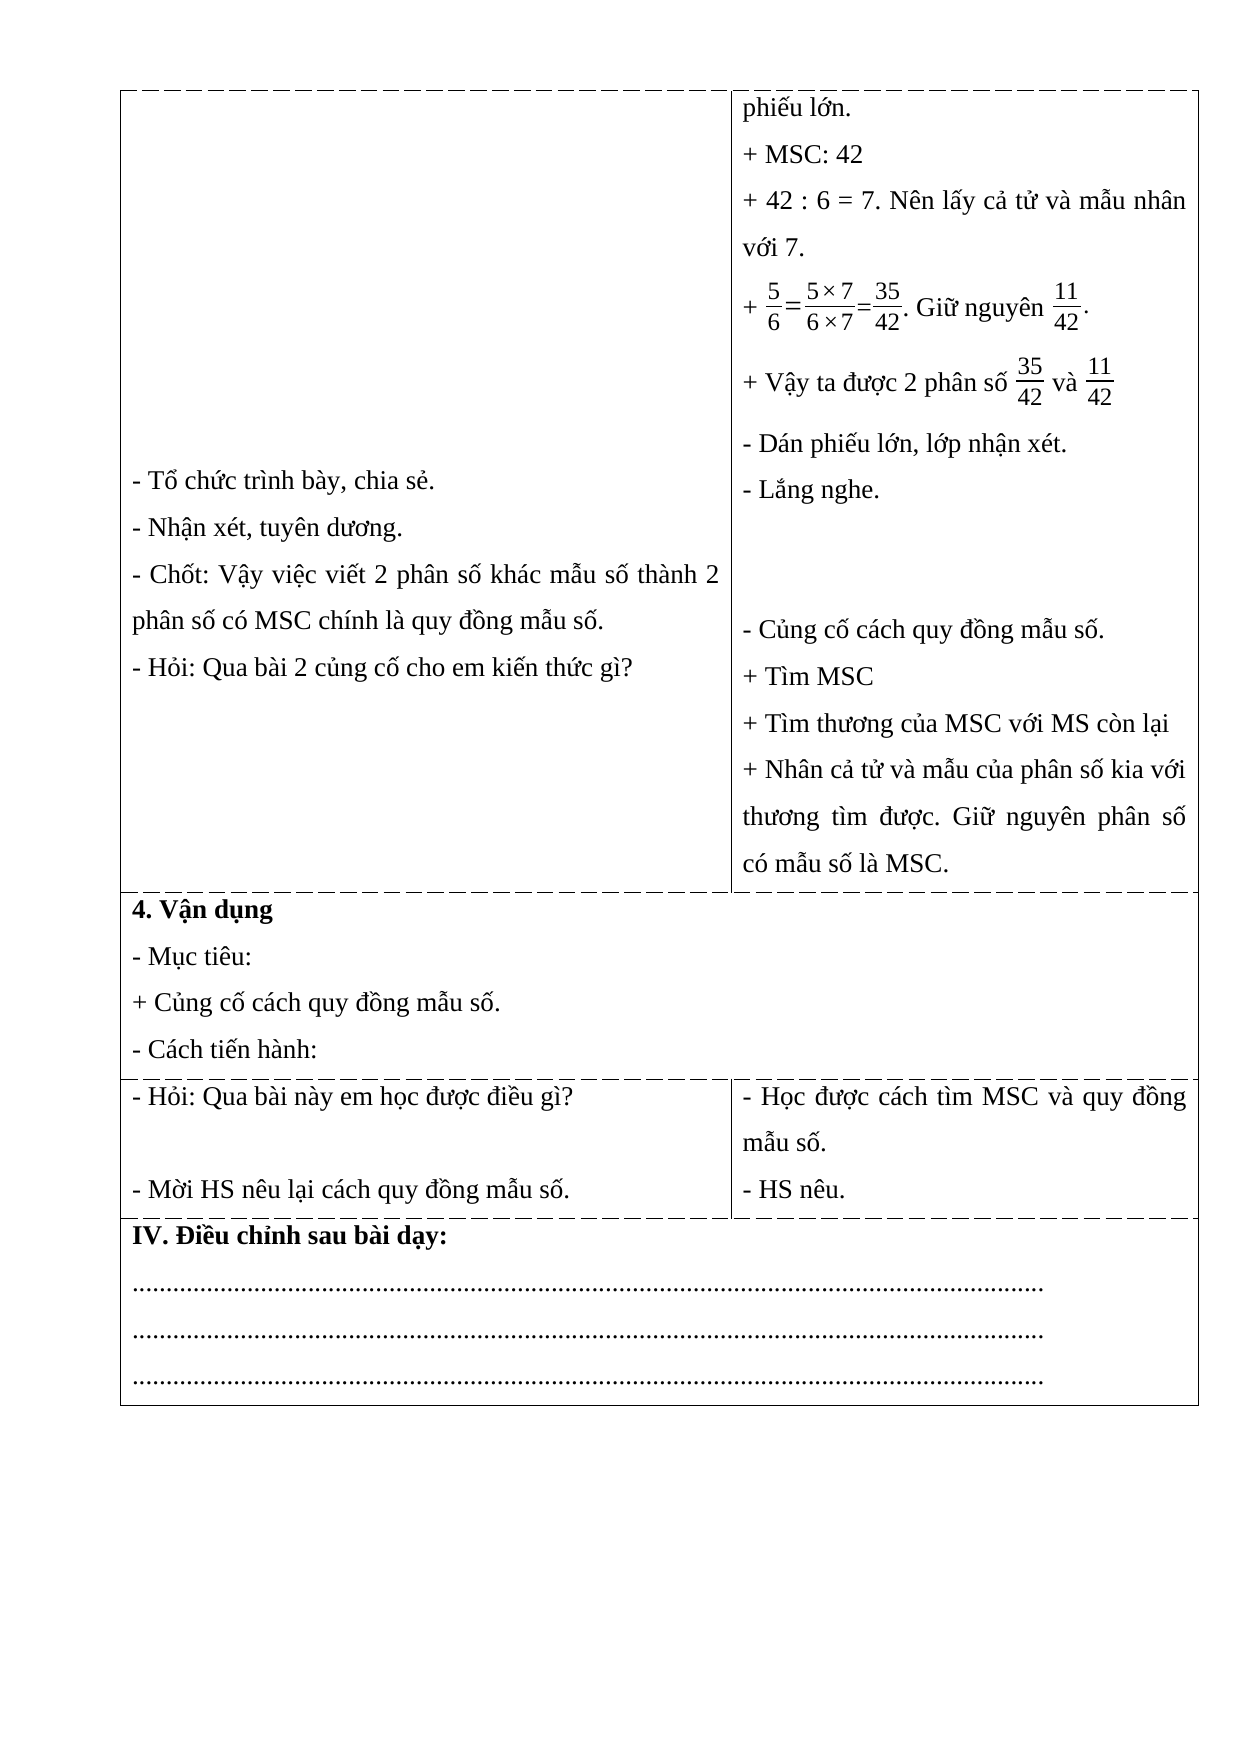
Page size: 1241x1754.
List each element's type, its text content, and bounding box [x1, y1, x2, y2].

table_cell IV. Điều chỉnh sau bài dạy: ....................................................................................................................................... ....................................................................................................................................... ....................................................................................................................................... [121, 1218, 1198, 1405]
table_cell - Hỏi: Qua bài này em học được điều gì? - Mời HS nêu lại cách quy đồng mẫu số. [121, 1079, 731, 1218]
table_cell 4. Vận dụng - Mục tiêu: + Củng cố cách quy đồng mẫu số. - Cách tiến hành: [121, 892, 1198, 1078]
table_cell - Học được cách tìm MSC và quy đồng mẫu số. - HS nêu. [732, 1079, 1198, 1218]
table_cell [731, 90, 1198, 892]
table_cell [121, 90, 731, 892]
